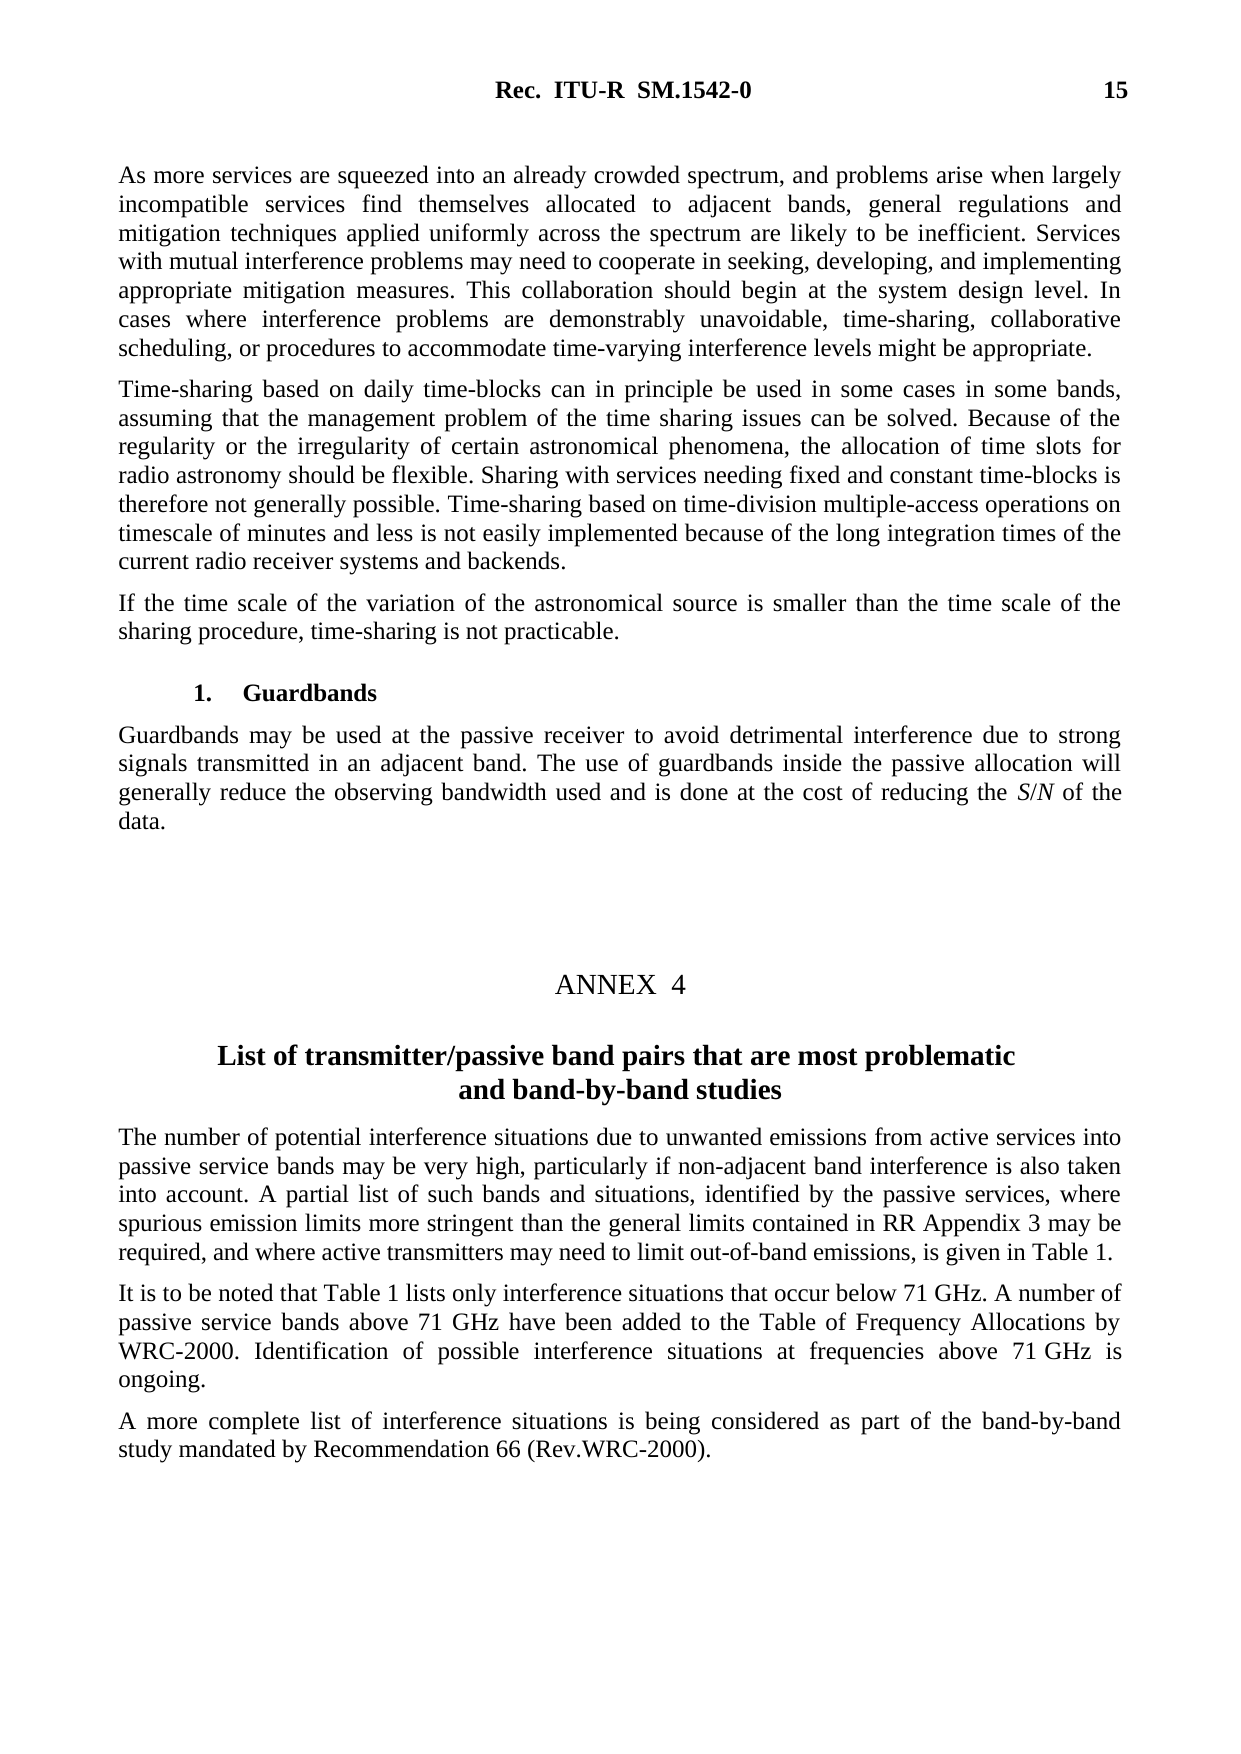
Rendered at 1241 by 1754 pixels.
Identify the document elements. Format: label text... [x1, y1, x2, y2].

title List of transmitter/passive band pairs that are most problematic and band-by-band studies [118, 1038, 1122, 1105]
text As more services are squeezed into an already crowded spectrum, and problems arise when largely incompatible services find themselves allocated to adjacent bands, general regulations and mitigation techniques applied uniformly across the spectrum are likely to be inefficient. Services with mutual interference problems may need to cooperate in seeking, developing, and implementing appropriate mitigation measures. This collaboration should begin at the system design level. In cases where interference problems are demonstrably unavoidable, time-sharing, collaborative scheduling, or procedures to accommodate time-varying interference levels might be appropriate. [118, 160, 1122, 361]
subtitle Guardbands [193, 678, 1122, 707]
text It is to be noted that Table 1 lists only interference situations that occur below 71 GHz. A number of passive service bands above 71 GHz have been added to the Table of Frequency Allocations by WRC-2000. Identification of possible interference situations at frequencies above 71 GHz is ongoing. [118, 1278, 1122, 1393]
text The number of potential interference situations due to unwanted emissions from active services into passive service bands may be very high, particularly if non-adjacent band interference is also taken into account. A partial list of such bands and situations, identified by the passive services, where spurious emission limits more stringent than the general limits contained in RR Appendix 3 may be required, and where active transmitters may need to limit out-of-band emissions, is given in Table 1. [118, 1122, 1122, 1266]
text Time-sharing based on daily time-blocks can in principle be used in some cases in some bands, assuming that the management problem of the time sharing issues can be solved. Because of the regularity or the irregularity of certain astronomical phenomena, the allocation of time slots for radio astronomy should be flexible. Sharing with services needing fixed and constant time-blocks is therefore not generally possible. Time-sharing based on time-division multiple-access operations on timescale of minutes and less is not easily implemented because of the long integration times of the current radio receiver systems and backends. [118, 374, 1122, 575]
text A more complete list of interference situations is being considered as part of the band-by-band study mandated by Recommendation 66 (Rev.WRC-2000). [118, 1406, 1122, 1463]
text If the time scale of the variation of the astronomical source is smaller than the time scale of the sharing procedure, time-sharing is not practicable. [118, 588, 1122, 645]
text ANNEX 4 [118, 967, 1122, 1001]
text Guardbands may be used at the passive receiver to avoid detrimental interference due to strong signals transmitted in an adjacent band. The use of guardbands inside the passive allocation will generally reduce the observing bandwidth used and is done at the cost of reducing the S/N of the data. [118, 720, 1122, 835]
